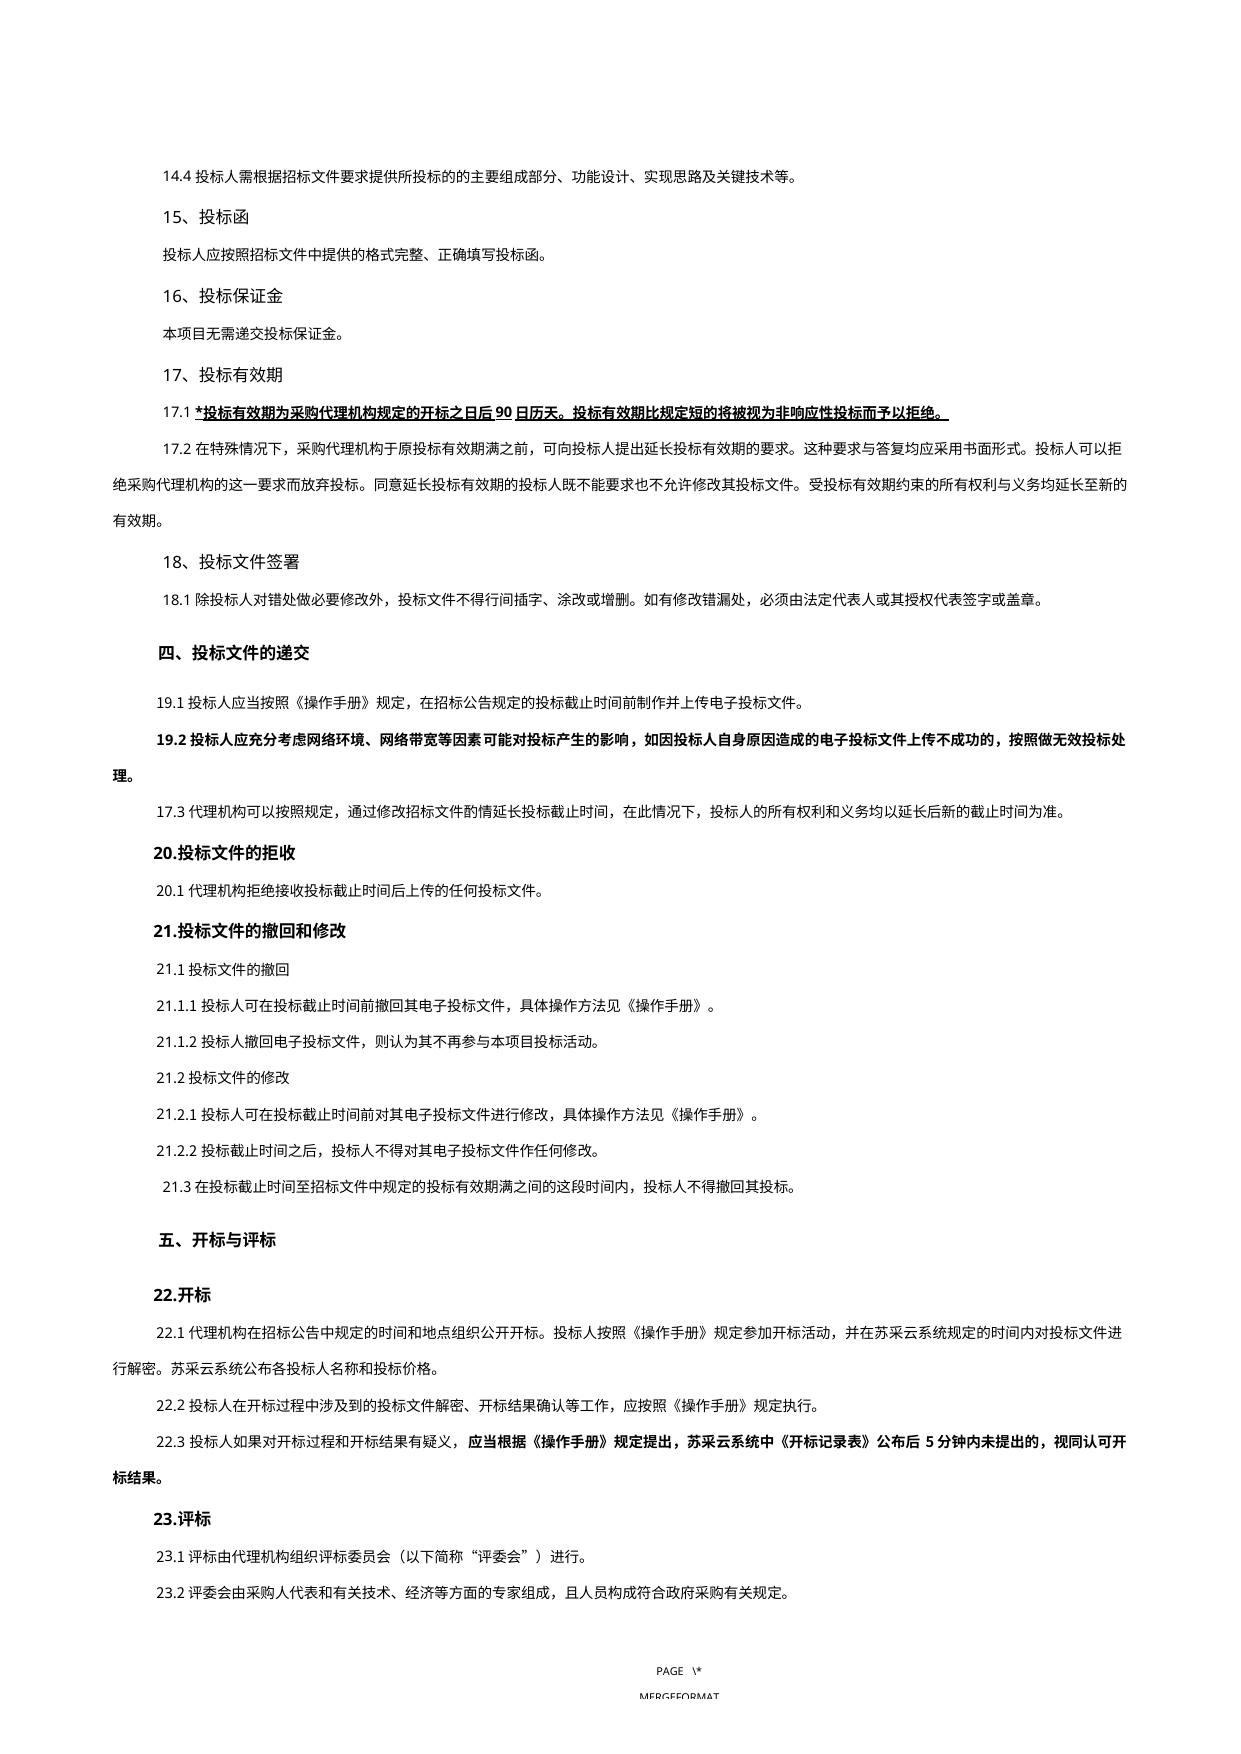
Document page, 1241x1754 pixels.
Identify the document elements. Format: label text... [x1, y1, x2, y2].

subtitle 五、开标与评标 [112, 1209, 1128, 1251]
text 17.3 代理机构可以按照规定，通过修改招标文件酌情延长投标截止时间，在此情况下，投标人的所有权利和义务均以延长后新的截止时间为准。 [112, 786, 1128, 822]
text 21.1 投标文件的撤回 [112, 943, 1128, 979]
text 14.4 投标人需根据招标文件要求提供所投标的的主要组成部分、功能设计、实现思路及关键技术等。 [112, 150, 1128, 186]
text 18.1 除投标人对错处做必要修改外，投标文件不得行间插字、涂改或增删。如有修改错漏处，必须由法定代表人或其授权代表签字或盖章。 [112, 573, 1128, 609]
text 23.2 评委会由采购人代表和有关技术、经济等方面的专家组成，且人员构成符合政府采购有关规定。 [112, 1566, 1128, 1602]
text 22.开标 [112, 1264, 1128, 1306]
text 23.评标 [112, 1488, 1128, 1530]
text 22.2 投标人在开标过程中涉及到的投标文件解密、开标结果确认等工作，应按照《操作手册》规定执行。 [112, 1379, 1128, 1415]
text 21.1.1 投标人可在投标截止时间前撤回其电子投标文件，具体操作方法见《操作手册》。 [112, 979, 1128, 1015]
text 19.1 投标人应当按照《操作手册》规定，在招标公告规定的投标截止时间前制作并上传电子投标文件。 [112, 677, 1128, 713]
text 22.3 投标人如果对开标过程和开标结果有疑义，应当根据《操作手册》规定提出，苏采云系统中《开标记录表》公布后5分钟内未提出的，视同认可开标结果。 [112, 1415, 1128, 1488]
text 20.投标文件的拒收 [112, 822, 1128, 864]
subtitle 18、投标文件签署 [112, 531, 1128, 573]
text 本项目无需递交投标保证金。 [112, 307, 1128, 343]
subtitle 15、投标函 [112, 186, 1128, 229]
text 21.投标文件的撤回和修改 [112, 901, 1128, 943]
subtitle 17、投标有效期 [112, 343, 1128, 386]
text 19.2 投标人应充分考虑网络环境、网络带宽等因素可能对投标产生的影响，如因投标人自身原因造成的电子投标文件上传不成功的，按照做无效投标处理。 [112, 713, 1128, 786]
subtitle 16、投标保证金 [112, 265, 1128, 307]
text 21.2.2 投标截止时间之后，投标人不得对其电子投标文件作任何修改。 [112, 1124, 1128, 1160]
text 21.1.2 投标人撤回电子投标文件，则认为其不再参与本项目投标活动。 [112, 1015, 1128, 1052]
text 17.2 在特殊情况下，采购代理机构于原投标有效期满之前，可向投标人提出延长投标有效期的要求。这种要求与答复均应采用书面形式。投标人可以拒绝采购代理机构的这一要求而放弃投标。同意延长投标有效期的投标人既不能要求也不允许修改其投标文件。受投标有效期约束的所有权利与义务均延长至新的有效期。 [112, 422, 1128, 531]
text 投标人应按照招标文件中提供的格式完整、正确填写投标函。 [112, 229, 1128, 265]
text 20.1 代理机构拒绝接收投标截止时间后上传的任何投标文件。 [112, 864, 1128, 901]
text 21.3 在投标截止时间至招标文件中规定的投标有效期满之间的这段时间内，投标人不得撤回其投标。 [112, 1160, 1128, 1197]
text 21.2 投标文件的修改 [112, 1052, 1128, 1088]
text 22.1 代理机构在招标公告中规定的时间和地点组织公开开标。投标人按照《操作手册》规定参加开标活动，并在苏采云系统规定的时间内对投标文件进行解密。苏采云系统公布各投标人名称和投标价格。 [112, 1306, 1128, 1379]
subtitle 四、投标文件的递交 [112, 622, 1128, 664]
text 21.2.1 投标人可在投标截止时间前对其电子投标文件进行修改，具体操作方法见《操作手册》。 [112, 1088, 1128, 1124]
text 23.1 评标由代理机构组织评标委员会（以下简称“评委会”）进行。 [112, 1530, 1128, 1566]
text 17.1 *投标有效期为采购代理机构规定的开标之日后90日历天。投标有效期比规定短的将被视为非响应性投标而予以拒绝。 [112, 386, 1128, 422]
